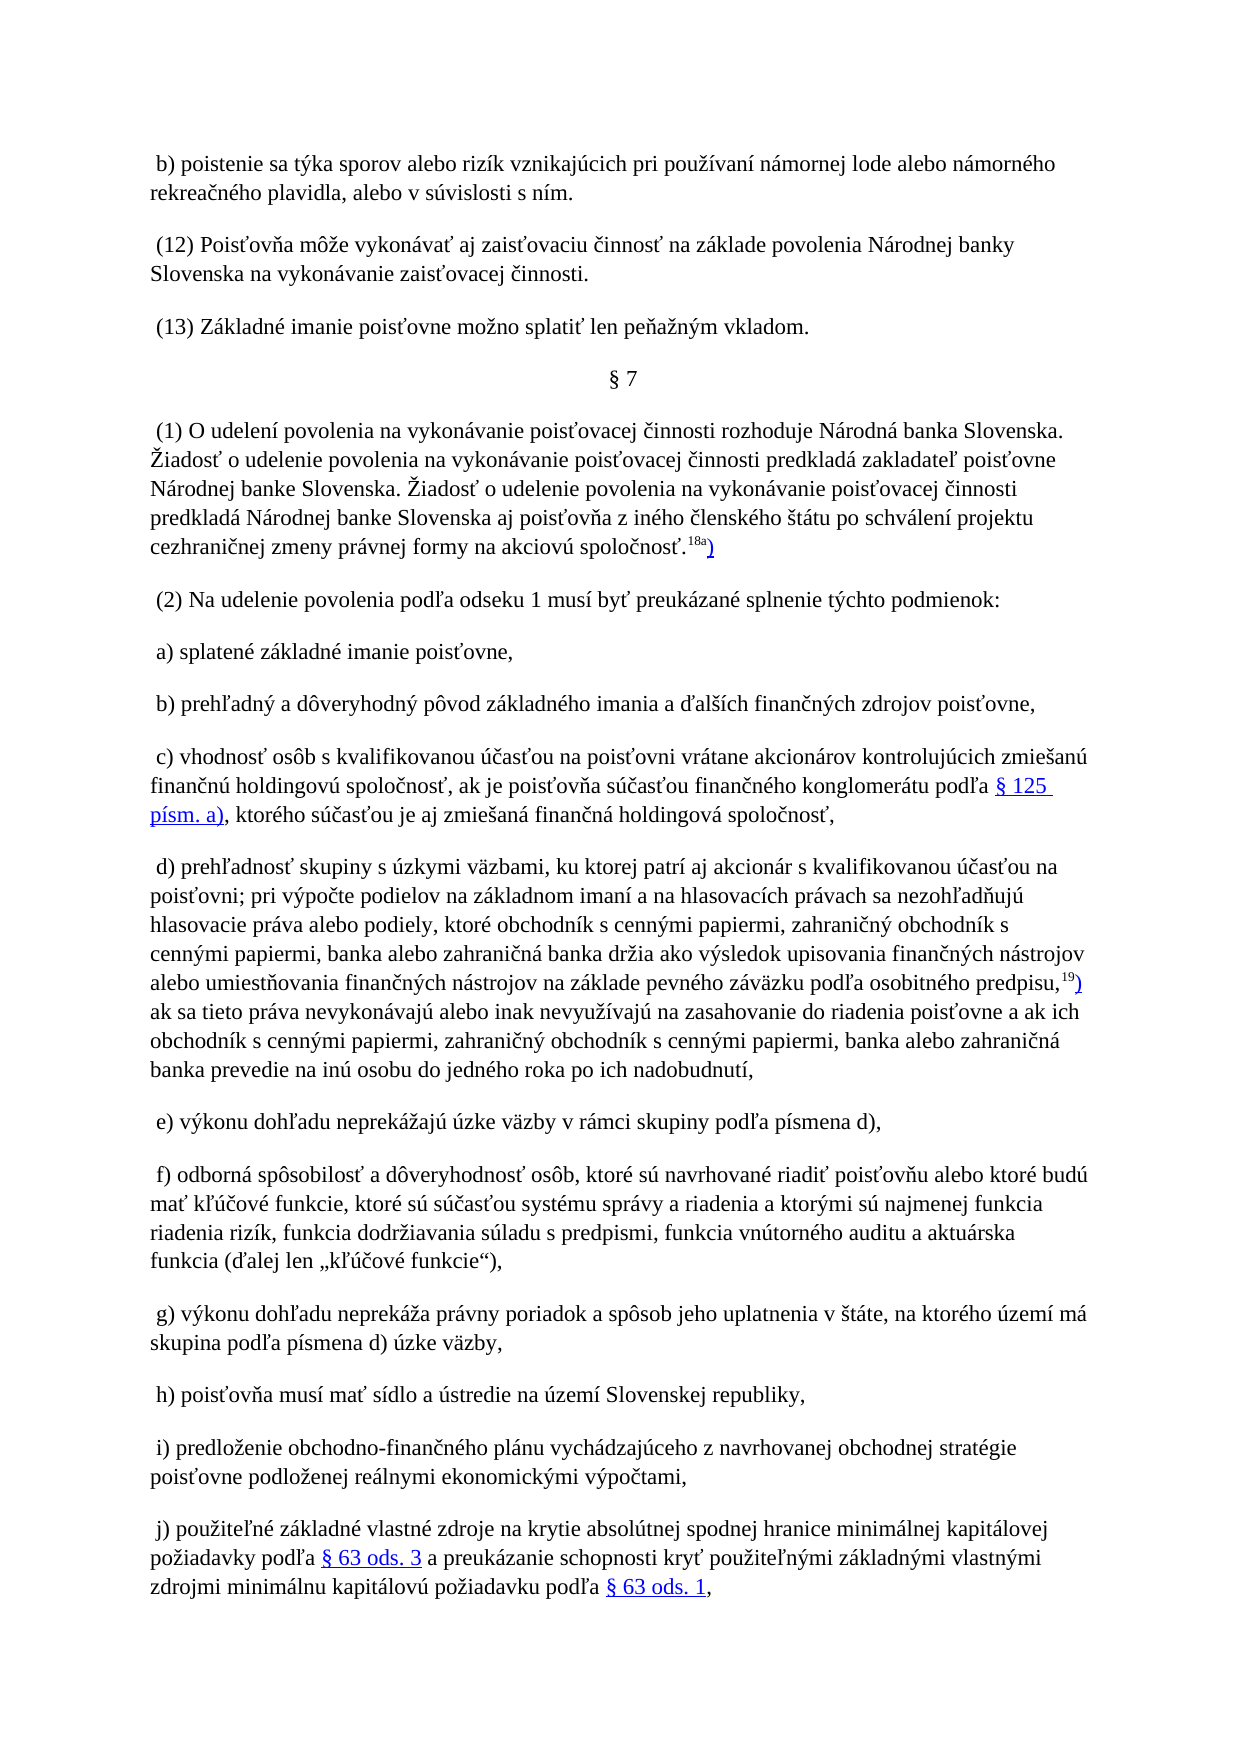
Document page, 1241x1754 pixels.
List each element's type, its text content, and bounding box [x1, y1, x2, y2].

text h) poisťovňa musí mať sídlo a ústredie na území Slovenskej republiky, [150, 1381, 1090, 1408]
text b) poistenie sa týka sporov alebo rizík vznikajúcich pri používaní námornej lode alebo námorného rekreačného plavidla, alebo v súvislosti s ním. [150, 150, 1090, 205]
text a) splatené základné imanie poisťovne, [150, 638, 1090, 664]
text (2) Na udelenie povolenia podľa odseku 1 musí byť preukázané splnenie týchto podmienok: [150, 586, 1090, 612]
text b) prehľadný a dôveryhodný pôvod základného imania a ďalších finančných zdrojov poisťovne, [150, 691, 1090, 717]
text e) výkonu dohľadu neprekážajú úzke väzby v rámci skupiny podľa písmena d), [150, 1108, 1090, 1135]
text (12) Poisťovňa môže vykonávať aj zaisťovaciu činnosť na základe povolenia Národnej banky Slovenska na vykonávanie zaisťovacej činnosti. [150, 231, 1090, 287]
text i) predloženie obchodno-finančného plánu vychádzajúceho z navrhovanej obchodnej stratégie poisťovne podloženej reálnymi ekonomickými výpočtami, [150, 1434, 1090, 1489]
text (13) Základné imanie poisťovne možno splatiť len peňažným vkladom. [150, 313, 1090, 339]
text § 7 [150, 365, 1090, 391]
text d) prehľadnosť skupiny s úzkymi väzbami, ku ktorej patrí aj akcionár s kvalifikovanou účasťou na poisťovni; pri výpočte podielov na základnom imaní a na hlasovacích právach sa nezohľadňujú hlasovacie práva alebo podiely, ktoré obchodník s cennými papiermi, zahraničný obchodník s cennými papiermi, banka alebo zahraničná banka držia ako výsledok upisovania finančných nástrojov alebo umiestňovania finančných nástrojov na základe pevného záväzku podľa osobitného predpisu,19) ak sa tieto práva nevykonávajú alebo inak nevyužívajú na zasahovanie do riadenia poisťovne a ak ich obchodník s cennými papiermi, zahraničný obchodník s cennými papiermi, banka alebo zahraničná banka prevedie na inú osobu do jedného roka po ich nadobudnutí, [150, 853, 1090, 1082]
text g) výkonu dohľadu neprekáža právny poriadok a spôsob jeho uplatnenia v štáte, na ktorého území má skupina podľa písmena d) úzke väzby, [150, 1300, 1090, 1355]
text (1) O udelení povolenia na vykonávanie poisťovacej činnosti rozhoduje Národná banka Slovenska. Žiadosť o udelenie povolenia na vykonávanie poisťovacej činnosti predkladá zakladateľ poisťovne Národnej banke Slovenska. Žiadosť o udelenie povolenia na vykonávanie poisťovacej činnosti predkladá Národnej banke Slovenska aj poisťovňa z iného členského štátu po schválení projektu cezhraničnej zmeny právnej formy na akciovú spoločnosť.18a) [150, 417, 1090, 560]
text j) použiteľné základné vlastné zdroje na krytie absolútnej spodnej hranice minimálnej kapitálovej požiadavky podľa § 63 ods. 3 a preukázanie schopnosti kryť použiteľnými základnými vlastnými zdrojmi minimálnu kapitálovú požiadavku podľa § 63 ods. 1, [150, 1515, 1090, 1599]
text c) vhodnosť osôb s kvalifikovanou účasťou na poisťovni vrátane akcionárov kontrolujúcich zmiešanú finančnú holdingovú spoločnosť, ak je poisťovňa súčasťou finančného konglomerátu podľa § 125 písm. a), ktorého súčasťou je aj zmiešaná finančná holdingová spoločnosť, [150, 743, 1090, 827]
text f) odborná spôsobilosť a dôveryhodnosť osôb, ktoré sú navrhované riadiť poisťovňu alebo ktoré budú mať kľúčové funkcie, ktoré sú súčasťou systému správy a riadenia a ktorými sú najmenej funkcia riadenia rizík, funkcia dodržiavania súladu s predpismi, funkcia vnútorného auditu a aktuárska funkcia (ďalej len „kľúčové funkcie“), [150, 1161, 1090, 1274]
